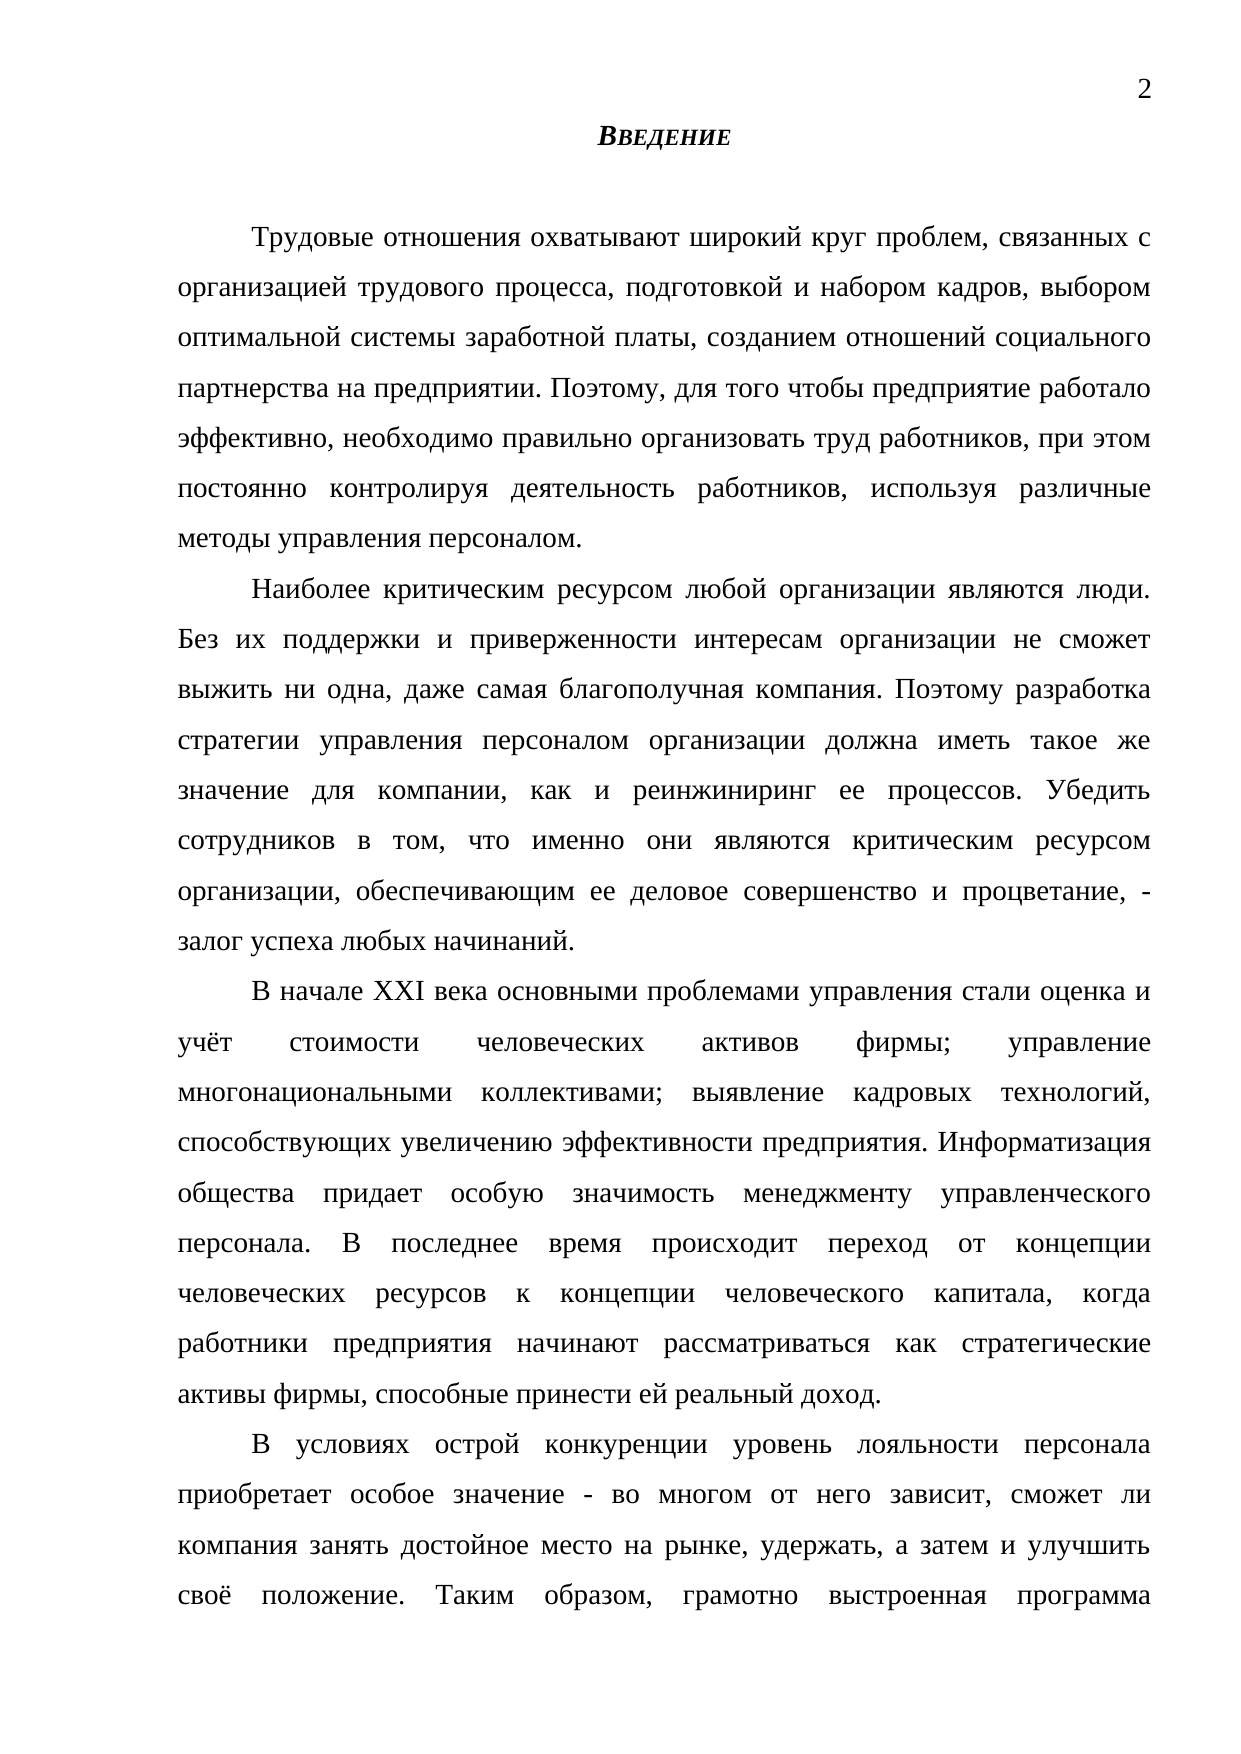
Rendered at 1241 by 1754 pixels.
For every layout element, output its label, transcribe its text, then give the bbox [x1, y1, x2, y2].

text В начале XXI века основными проблемами управления стали оценка и учёт стоимости человеческих активов фирмы; управление многонациональными коллективами; выявление кадровых технологий, способствующих увеличению эффективности предприятия. Информатизация общества придает особую значимость менеджменту управленческого персонала. В последнее время происходит переход от концепции человеческих ресурсов к концепции человеческого капитала, когда работники предприятия начинают рассматриваться как стратегические активы фирмы, способные принести ей реальный доход. [177, 973, 1152, 1409]
subtitle Введение [177, 118, 1152, 152]
text Наиболее критическим ресурсом любой организации являются люди. Без их поддержки и приверженности интересам организации не сможет выжить ни одна, даже самая благополучная компания. Поэтому разработка стратегии управления персоналом организации должна иметь такое же значение для компании, как и реинжиниринг ее процессов. Убедить сотрудников в том, что именно они являются критическим ресурсом организации, обеспечивающим ее деловое совершенство и процветание, - залог успеха любых начинаний. [177, 571, 1152, 957]
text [177, 1426, 1152, 1611]
text Трудовые отношения охватывают широкий круг проблем, связанных с организацией трудового процесса, подготовкой и набором кадров, выбором оптимальной системы заработной платы, созданием отношений социального партнерства на предприятии. Поэтому, для того чтобы предприятие работало эффективно, необходимо правильно организовать труд работников, при этом постоянно контролируя деятельность работников, используя различные методы управления персоналом. [177, 219, 1152, 554]
